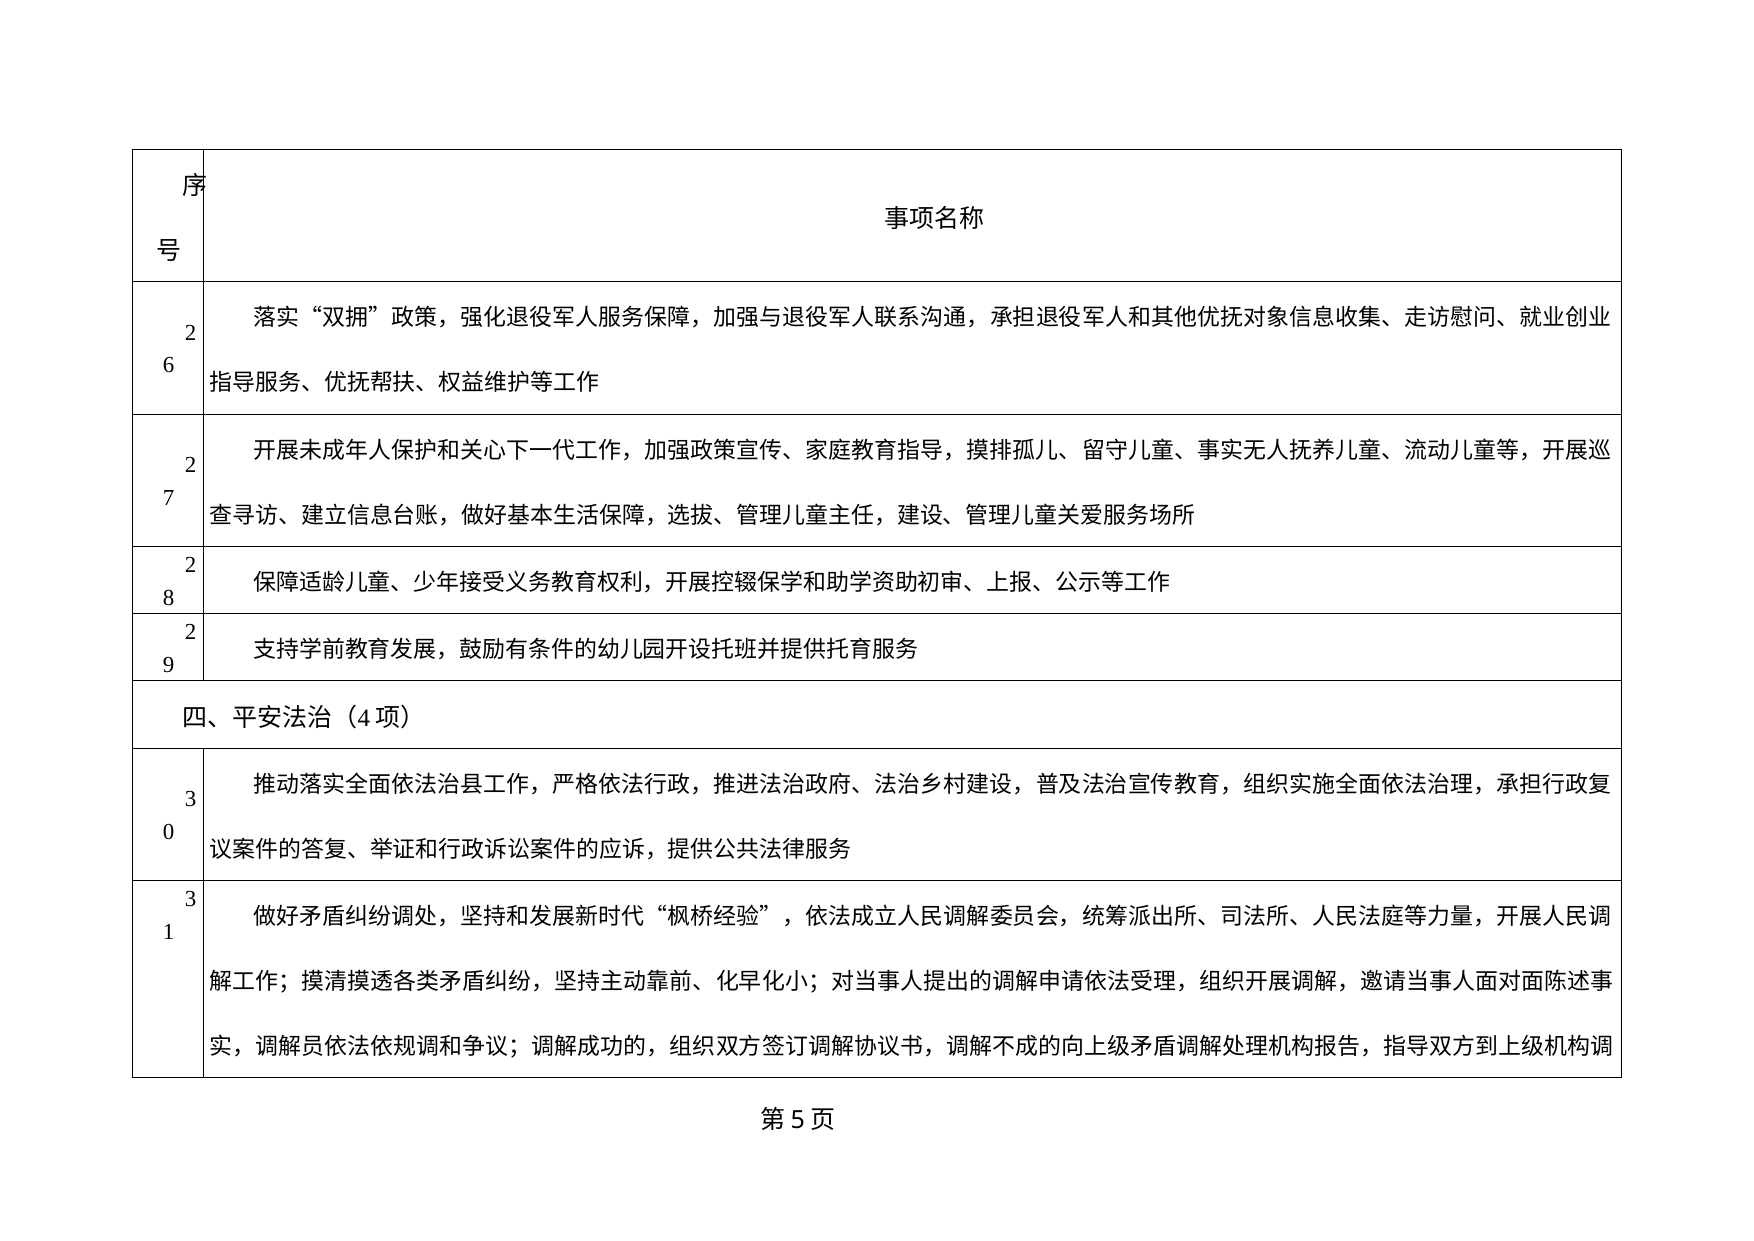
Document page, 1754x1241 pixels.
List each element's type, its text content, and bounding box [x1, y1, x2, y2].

table_cell 27 [133, 415, 203, 546]
table_cell 支持学前教育发展，鼓励有条件的幼儿园开设托班并提供托育服务 [204, 614, 1621, 680]
table_header 事项名称 [204, 150, 1621, 281]
table_cell 30 [133, 749, 203, 880]
table_cell 29 [133, 614, 203, 680]
table_header 序号 [133, 150, 203, 281]
table_cell 落实“双拥”政策，强化退役军人服务保障，加强与退役军人联系沟通，承担退役军人和其他优抚对象信息收集、走访慰问、就业创业指导服务、优抚帮扶、权益维护等工作 [204, 282, 1621, 413]
table_cell 28 [133, 547, 203, 613]
table_cell 保障适龄儿童、少年接受义务教育权利，开展控辍保学和助学资助初审、上报、公示等工作 [204, 547, 1621, 613]
table_cell 推动落实全面依法治县工作，严格依法行政，推进法治政府、法治乡村建设，普及法治宣传教育，组织实施全面依法治理，承担行政复议案件的答复、举证和行政诉讼案件的应诉，提供公共法律服务 [204, 749, 1621, 880]
table_cell 31 [133, 881, 203, 1077]
table_cell 开展未成年人保护和关心下一代工作，加强政策宣传、家庭教育指导，摸排孤儿、留守儿童、事实无人抚养儿童、流动儿童等，开展巡查寻访、建立信息台账，做好基本生活保障，选拔、管理儿童主任，建设、管理儿童关爱服务场所 [204, 415, 1621, 546]
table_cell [204, 881, 1621, 1077]
table_cell 四、平安法治（4项） [133, 681, 1621, 748]
table_cell 26 [133, 282, 203, 413]
